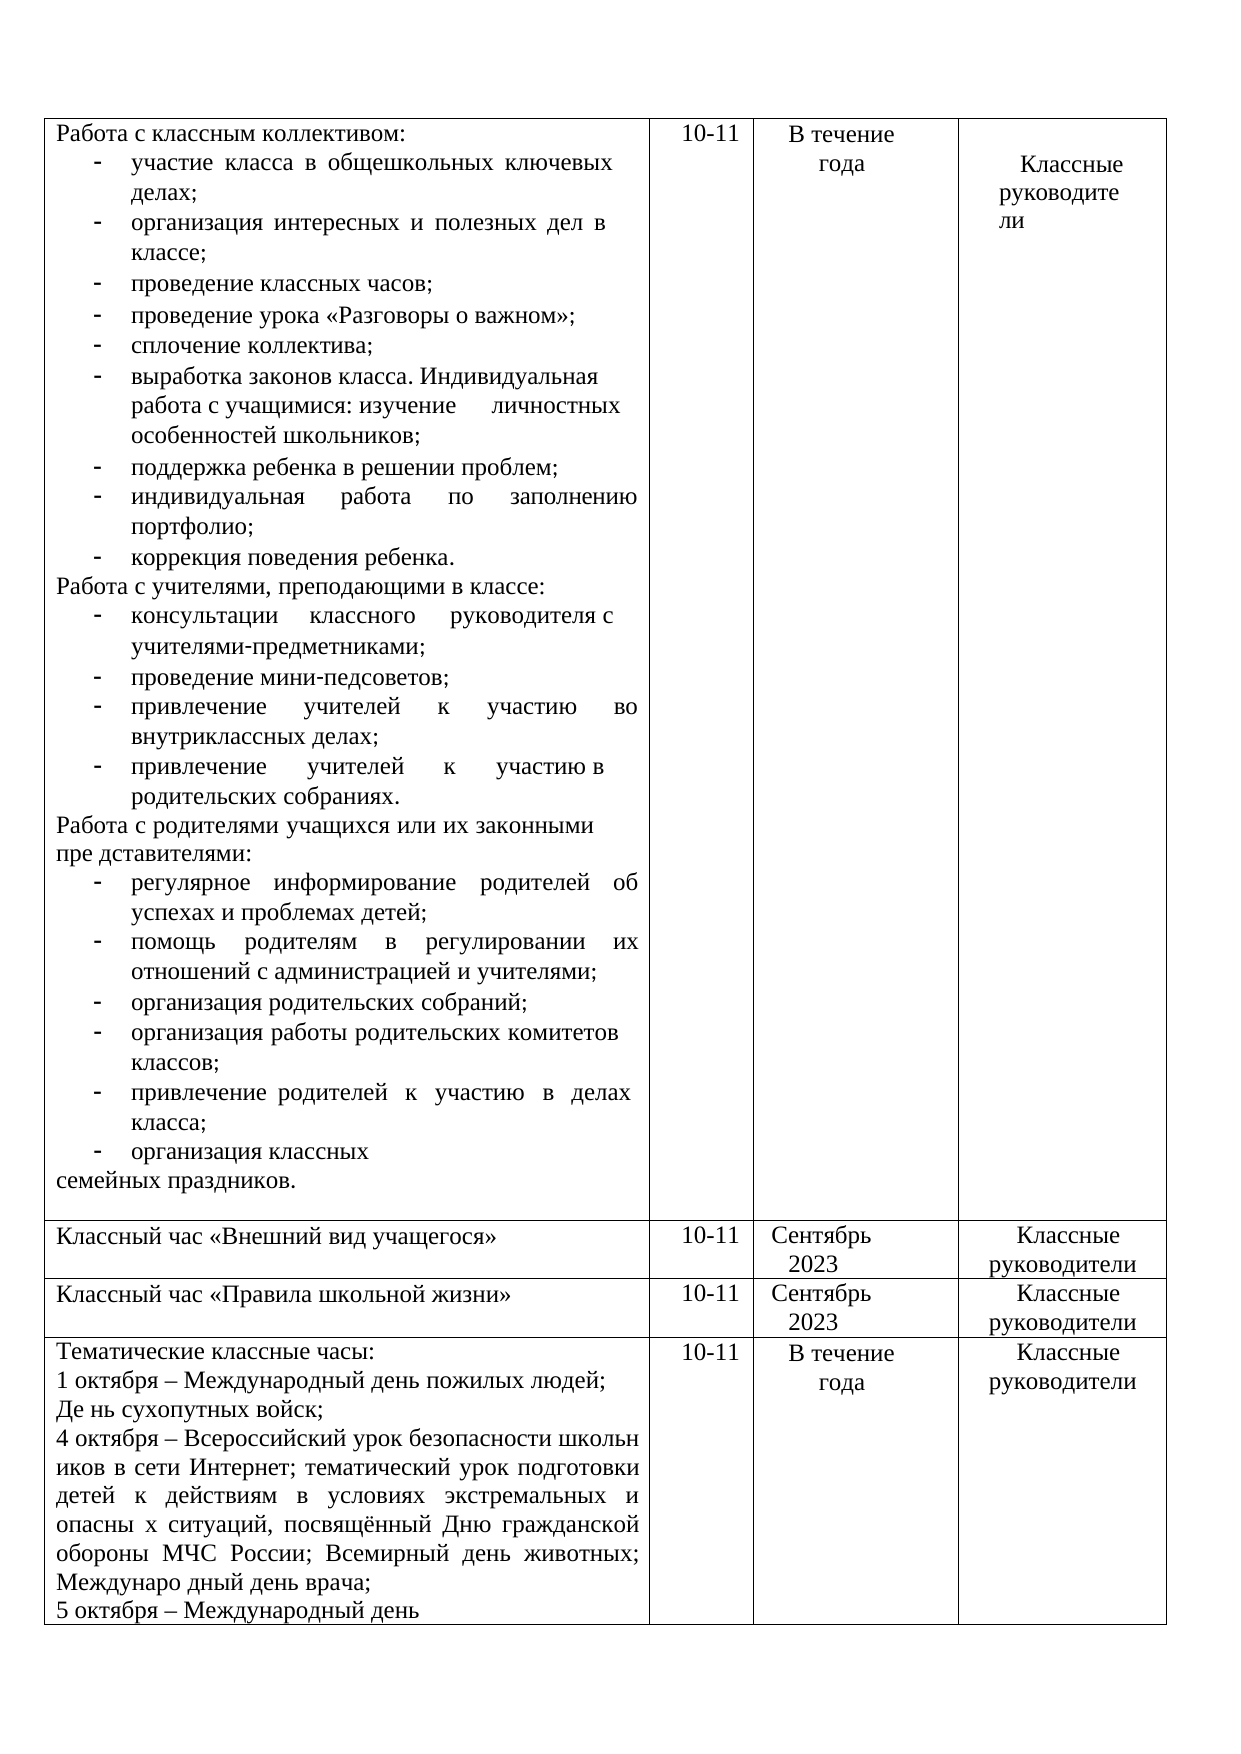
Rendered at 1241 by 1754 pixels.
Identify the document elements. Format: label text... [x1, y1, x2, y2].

table_cell Классный час «Правила школьной жизни» [45, 1279, 649, 1337]
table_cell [45, 1338, 649, 1624]
table_cell 10-11 [650, 119, 753, 1220]
table_cell Работа с классным коллективом: участие класса в общешкольных ключевых делах; организация интересных и полезных дел в классе; проведение классных часов; проведение урока «Разговоры о важном»; сплочение коллектива; выработка законов класса. Индивидуальная работа с учащимися: изучение личностных особенностей школьников; поддержка ребенка в решении проблем; индивидуальная работа по заполнению портфолио; коррекция поведения ребенка. Работа с учителями, преподающими в классе: консультации классного руководителя с учителями-предметниками; проведение мини-педсоветов; привлечение учителей к участию во внутриклассных делах; привлечение учителей к участию в родительских собраниях. Работа с родителями учащихся или их законными пре дставителями: регулярное информирование родителей об успехах и проблемах детей; помощь родителям в регулировании их отношений с администрацией и учителями; организация родительских собраний; организация работы родительских комитетов классов; привлечение родителей к участию в делах класса; организация классных семейных праздников. [45, 119, 649, 1220]
table_cell Классные руководители [959, 1221, 1166, 1278]
table_cell В течение года [754, 119, 958, 1220]
table_cell Сентябрь 2023 [754, 1279, 958, 1337]
table_cell 10-11 [650, 1279, 753, 1337]
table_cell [959, 119, 1166, 1220]
table_cell Классные руководители [959, 1279, 1166, 1337]
table_cell 10-11 [650, 1338, 753, 1624]
table_cell 10-11 [650, 1221, 753, 1278]
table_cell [959, 1338, 1166, 1624]
table_cell Сентябрь 2023 [754, 1221, 958, 1278]
table_cell Классный час «Внешний вид учащегося» [45, 1221, 649, 1278]
table_cell В течение года [754, 1338, 958, 1624]
